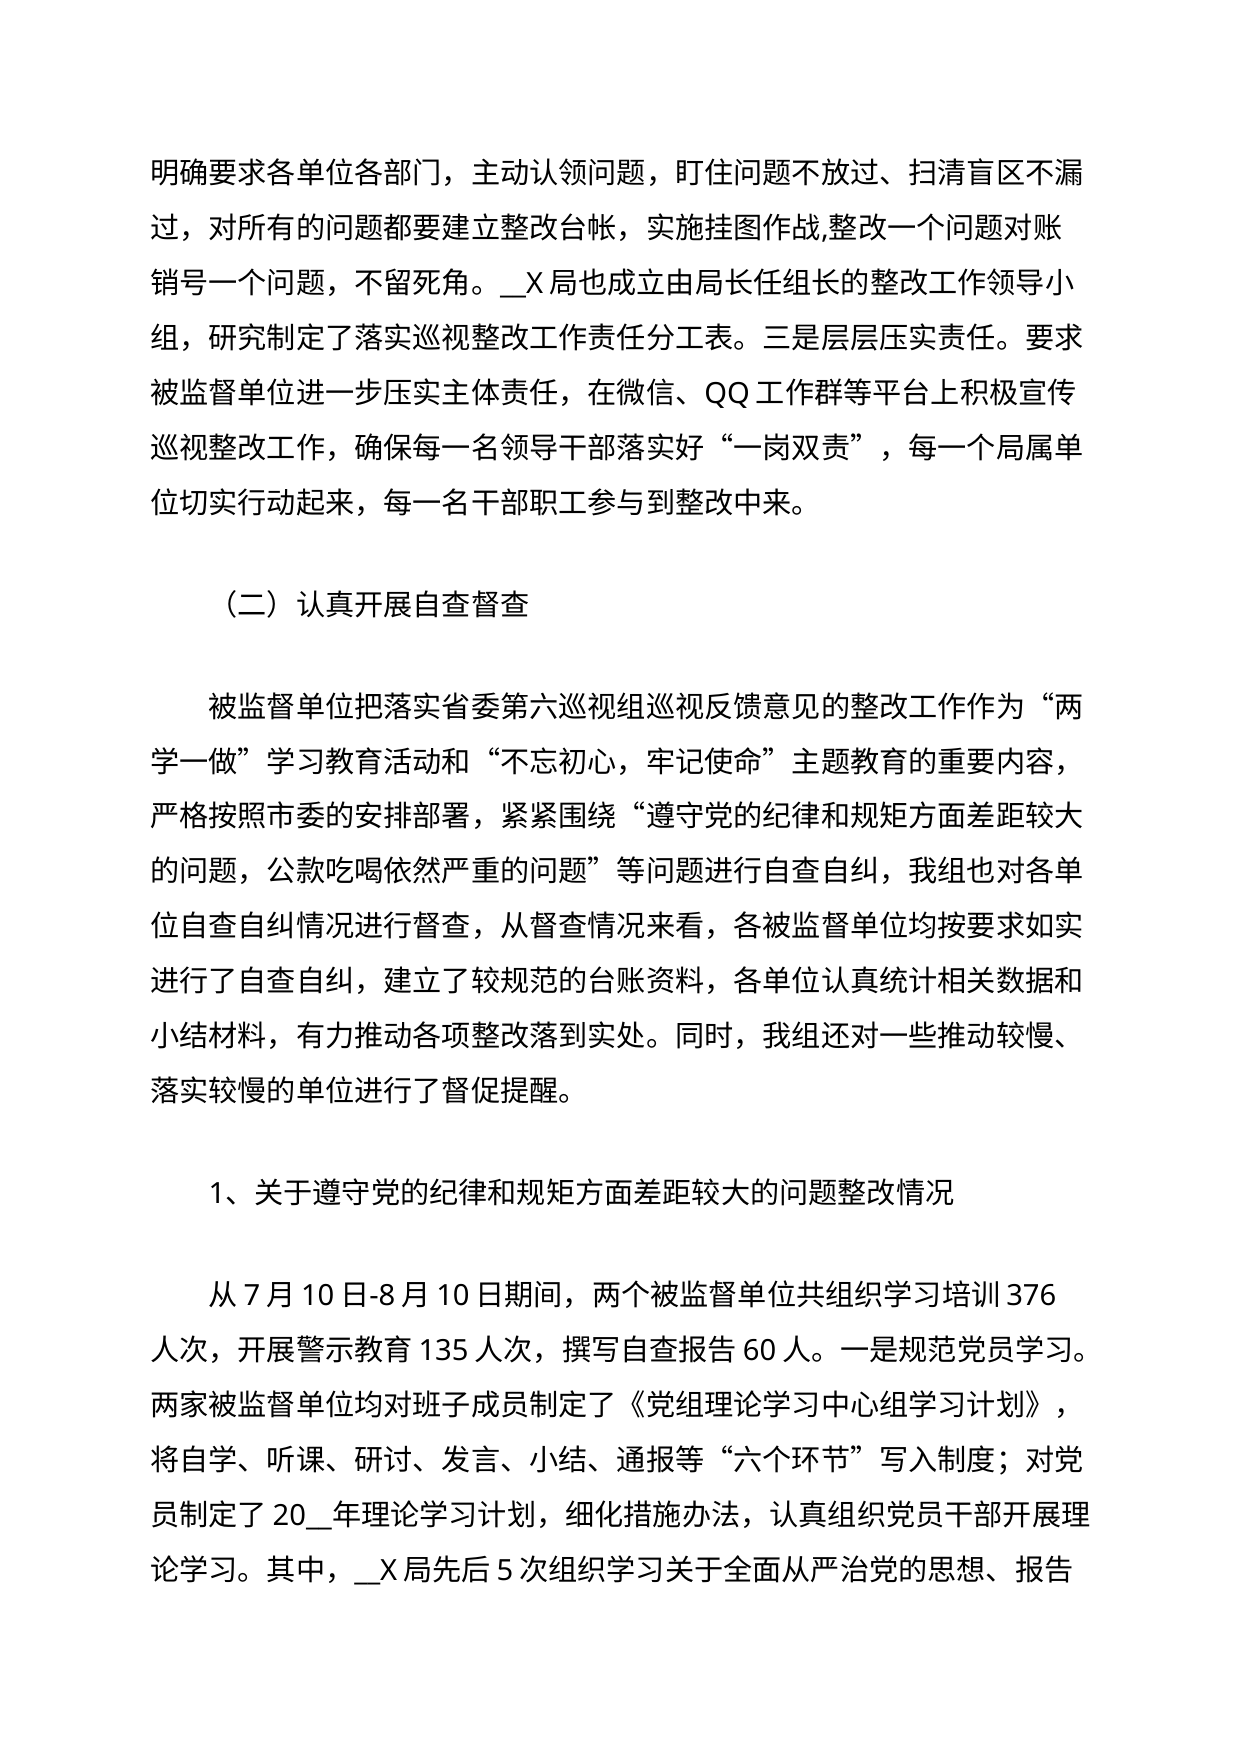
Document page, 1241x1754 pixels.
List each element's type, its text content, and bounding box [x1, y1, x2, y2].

text 1、关于遵守党的纪律和规矩方面差距较大的问题整改情况 [150, 1169, 1090, 1212]
text （二）认真开展自查督查 [150, 581, 1090, 624]
text 被监督单位把落实省委第六巡视组巡视反馈意见的整改工作作为“两学一做”学习教育活动和“不忘初心，牢记使命”主题教育的重要内容，严格按照市委的安排部署，紧紧围绕“遵守党的纪律和规矩方面差距较大的问题，公款吃喝依然严重的问题”等问题进行自查自纠，我组也对各单位自查自纠情况进行督查，从督查情况来看，各被监督单位均按要求如实进行了自查自纠，建立了较规范的台账资料，各单位认真统计相关数据和小结材料，有力推动各项整改落到实处。同时，我组还对一些推动较慢、落实较慢的单位进行了督促提醒。 [150, 683, 1090, 1110]
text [150, 150, 1090, 522]
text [150, 1271, 1090, 1588]
